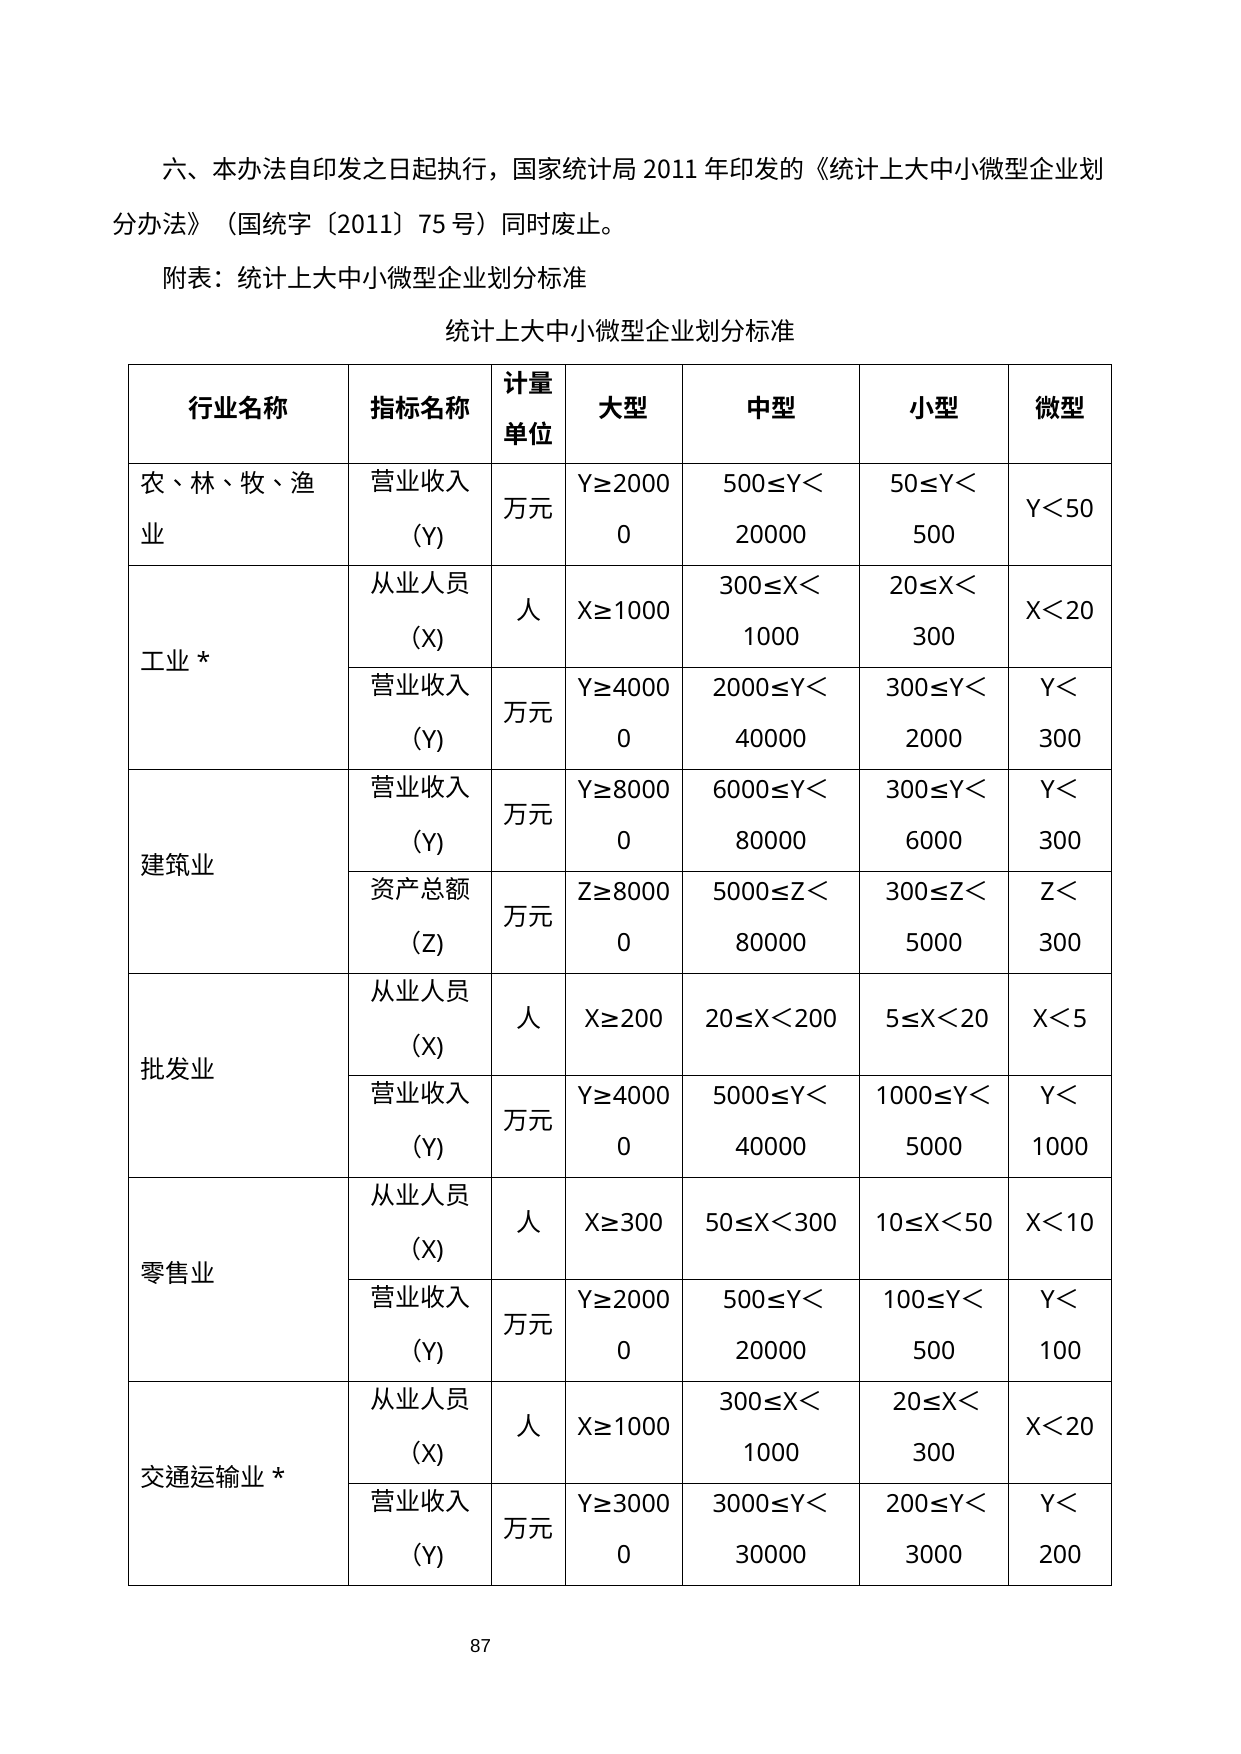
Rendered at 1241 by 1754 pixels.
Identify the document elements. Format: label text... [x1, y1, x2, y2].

table_header 微型 [1009, 365, 1111, 463]
table_cell Y≥80000 [566, 770, 682, 871]
table_cell 500≤Y＜20000 [683, 1280, 859, 1381]
table_cell 零售业 [129, 1178, 348, 1381]
table_cell 300≤X＜1000 [683, 566, 859, 667]
table_cell X＜20 [1009, 566, 1111, 667]
table_cell 交通运输业 * [129, 1382, 348, 1584]
table_cell 300≤Y＜2000 [860, 668, 1008, 769]
table_cell Z＜300 [1009, 872, 1111, 973]
table_cell 300≤Y＜6000 [860, 770, 1008, 871]
table_header 行业名称 [129, 365, 348, 463]
table_cell 1000≤Y＜5000 [860, 1076, 1008, 1177]
table_cell 从业人员（X) [349, 566, 491, 667]
table_cell 人 [492, 566, 565, 667]
table_cell 万元 [492, 770, 565, 871]
table_cell 万元 [492, 464, 565, 565]
table_cell Y≥20000 [566, 1280, 682, 1381]
table_cell Y＜50 [1009, 464, 1111, 565]
table_cell 批发业 [129, 974, 348, 1177]
table_cell 建筑业 [129, 770, 348, 973]
table_cell 20≤X＜300 [860, 1382, 1008, 1483]
table_cell 5≤X＜20 [860, 974, 1008, 1075]
table_cell Y＜100 [1009, 1280, 1111, 1381]
table_cell Y≥20000 [566, 464, 682, 565]
table_cell Y≥40000 [566, 1076, 682, 1177]
table_cell 营业收入（Y) [349, 464, 491, 565]
table_cell X≥1000 [566, 566, 682, 667]
table_cell 资产总额（Z) [349, 872, 491, 973]
table_cell 50≤X＜300 [683, 1178, 859, 1279]
text 附表：统计上大中小微型企业划分标准 [112, 259, 1128, 295]
table_cell 2000≤Y＜40000 [683, 668, 859, 769]
table_cell 营业收入（Y) [349, 668, 491, 769]
table_cell X≥200 [566, 974, 682, 1075]
table_cell X≥300 [566, 1178, 682, 1279]
table_cell Z≥80000 [566, 872, 682, 973]
table_cell X＜5 [1009, 974, 1111, 1075]
text 六、本办法自印发之日起执行，国家统计局 2011 年印发的《统计上大中小微型企业划分办法》（国统字〔2011〕75 号）同时废止。 [112, 150, 1128, 241]
table_cell 10≤X＜50 [860, 1178, 1008, 1279]
table_header 中型 [683, 365, 859, 463]
table_header 计量 单位 [492, 365, 565, 463]
table_cell 工业 * [129, 566, 348, 769]
table_cell 人 [492, 1382, 565, 1483]
table_cell 20≤X＜300 [860, 566, 1008, 667]
table_cell X＜10 [1009, 1178, 1111, 1279]
table_header 小型 [860, 365, 1008, 463]
text 统计上大中小微型企业划分标准 [112, 313, 1128, 347]
table_cell 5000≤Y＜40000 [683, 1076, 859, 1177]
table_cell 万元 [492, 1484, 565, 1584]
table_cell 万元 [492, 1076, 565, 1177]
table_cell Y＜1000 [1009, 1076, 1111, 1177]
table_cell 人 [492, 1178, 565, 1279]
table_cell Y≥30000 [566, 1484, 682, 1584]
table_cell 从业人员（X) [349, 1382, 491, 1483]
table_cell 300≤Z＜5000 [860, 872, 1008, 973]
table_cell Y＜300 [1009, 668, 1111, 769]
table_cell 农、林、牧、渔业 [129, 464, 348, 565]
table_cell X＜20 [1009, 1382, 1111, 1483]
table_cell Y≥40000 [566, 668, 682, 769]
table_cell 20≤X＜200 [683, 974, 859, 1075]
table_cell Y＜300 [1009, 770, 1111, 871]
table_cell 从业人员（X) [349, 1178, 491, 1279]
table_cell 50≤Y＜500 [860, 464, 1008, 565]
table_cell 300≤X＜1000 [683, 1382, 859, 1483]
table_cell 5000≤Z＜80000 [683, 872, 859, 973]
table_cell 3000≤Y＜30000 [683, 1484, 859, 1584]
table_cell 万元 [492, 1280, 565, 1381]
table_cell 营业收入（Y) [349, 1076, 491, 1177]
table_cell 营业收入（Y) [349, 770, 491, 871]
table_cell 200≤Y＜3000 [860, 1484, 1008, 1584]
table_cell 营业收入（Y) [349, 1280, 491, 1381]
table_cell Y＜200 [1009, 1484, 1111, 1584]
table_cell 万元 [492, 872, 565, 973]
table_header 大型 [566, 365, 682, 463]
table_cell 100≤Y＜500 [860, 1280, 1008, 1381]
table_cell 万元 [492, 668, 565, 769]
table_cell 营业收入（Y) [349, 1484, 491, 1584]
table_cell 500≤Y＜20000 [683, 464, 859, 565]
table_cell 人 [492, 974, 565, 1075]
table_header 指标名称 [349, 365, 491, 463]
table_cell X≥1000 [566, 1382, 682, 1483]
table_cell 从业人员（X) [349, 974, 491, 1075]
table_cell 6000≤Y＜80000 [683, 770, 859, 871]
